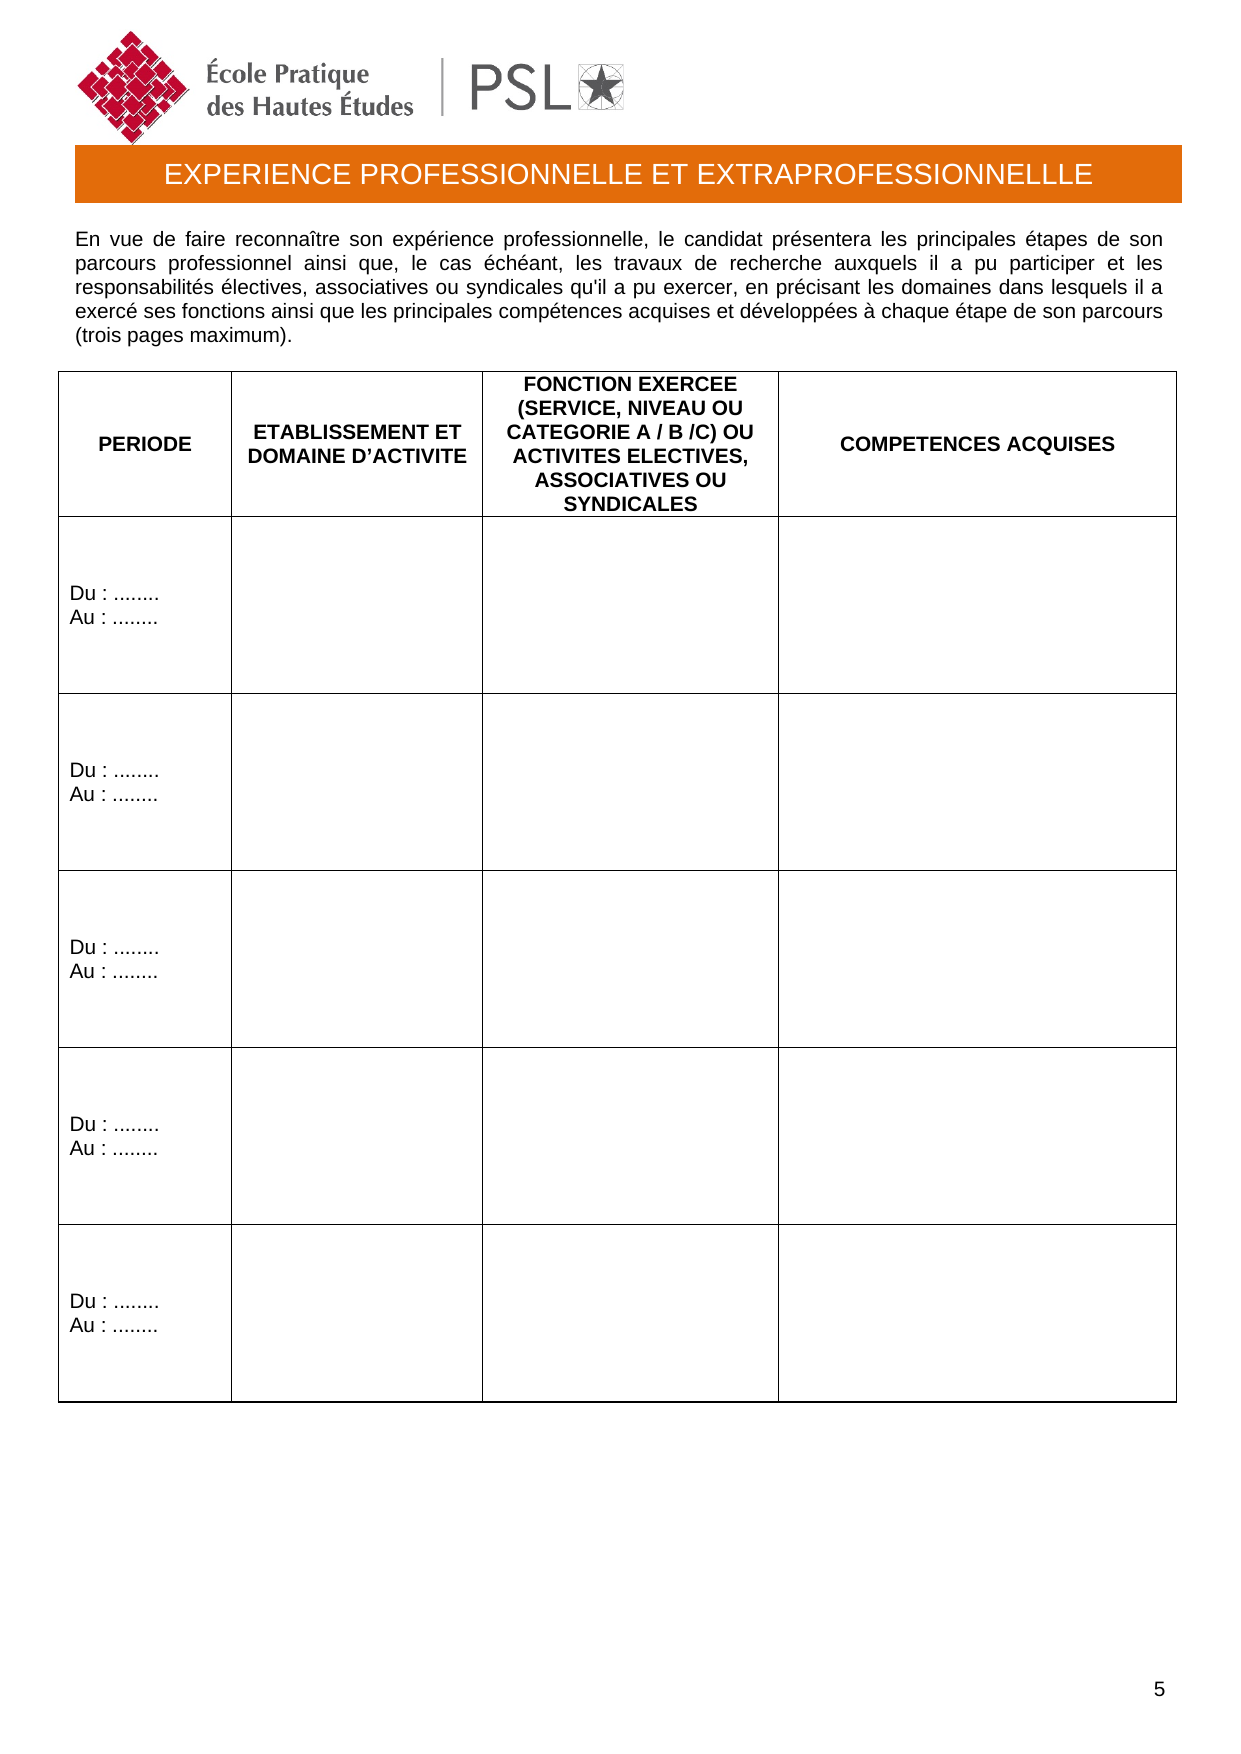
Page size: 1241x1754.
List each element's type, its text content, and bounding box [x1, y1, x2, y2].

table_cell [483, 871, 778, 1047]
table_cell [232, 871, 482, 1047]
table_cell [779, 694, 1176, 870]
table_header EXPERIENCE PROFESSIONNELLE ET EXTRAPROFESSIONNELLLE [75, 145, 1182, 203]
table_header FONCTION EXERCEE (SERVICE, NIVEAU OU CATEGORIE A / B /C) OU ACTIVITES ELECTIVES, ASSOCIATIVES OU SYNDICALES [483, 372, 778, 516]
table_header PERIODE [59, 372, 231, 516]
table_cell Du : ........ Au : ........ [59, 1225, 231, 1401]
table_cell [779, 871, 1176, 1047]
table_cell [232, 1225, 482, 1401]
table_cell [779, 1225, 1176, 1401]
table_cell [232, 517, 482, 693]
table_cell Du : ........ Au : ........ [59, 694, 231, 870]
table_cell Du : ........ Au : ........ [59, 871, 231, 1047]
table_cell [779, 1048, 1176, 1224]
table_cell [483, 1225, 778, 1401]
table_cell [232, 694, 482, 870]
picture [75, 29, 624, 145]
table_cell [483, 694, 778, 870]
table_cell Du : ........ Au : ........ [59, 1048, 231, 1224]
table_header ETABLISSEMENT ET DOMAINE D’ACTIVITE [232, 372, 482, 516]
table_cell [779, 517, 1176, 693]
table_cell [232, 1048, 482, 1224]
table_cell [483, 1048, 778, 1224]
table_header COMPETENCES ACQUISES [779, 372, 1176, 516]
table_cell Du : ........ Au : ........ [59, 517, 231, 693]
table_cell [483, 517, 778, 693]
text En vue de faire reconnaître son expérience professionnelle, le candidat présentera les principales étapes de son parcours professionnel ainsi que, le cas échéant, les travaux de recherche auxquels il a pu participer et les responsabilités électives, associatives ou syndicales qu'il a pu exercer, en précisant les domaines dans lesquels il a exercé ses fonctions ainsi que les principales compétences acquises et développées à chaque étape de son parcours (trois pages maximum). [75, 227, 1165, 347]
